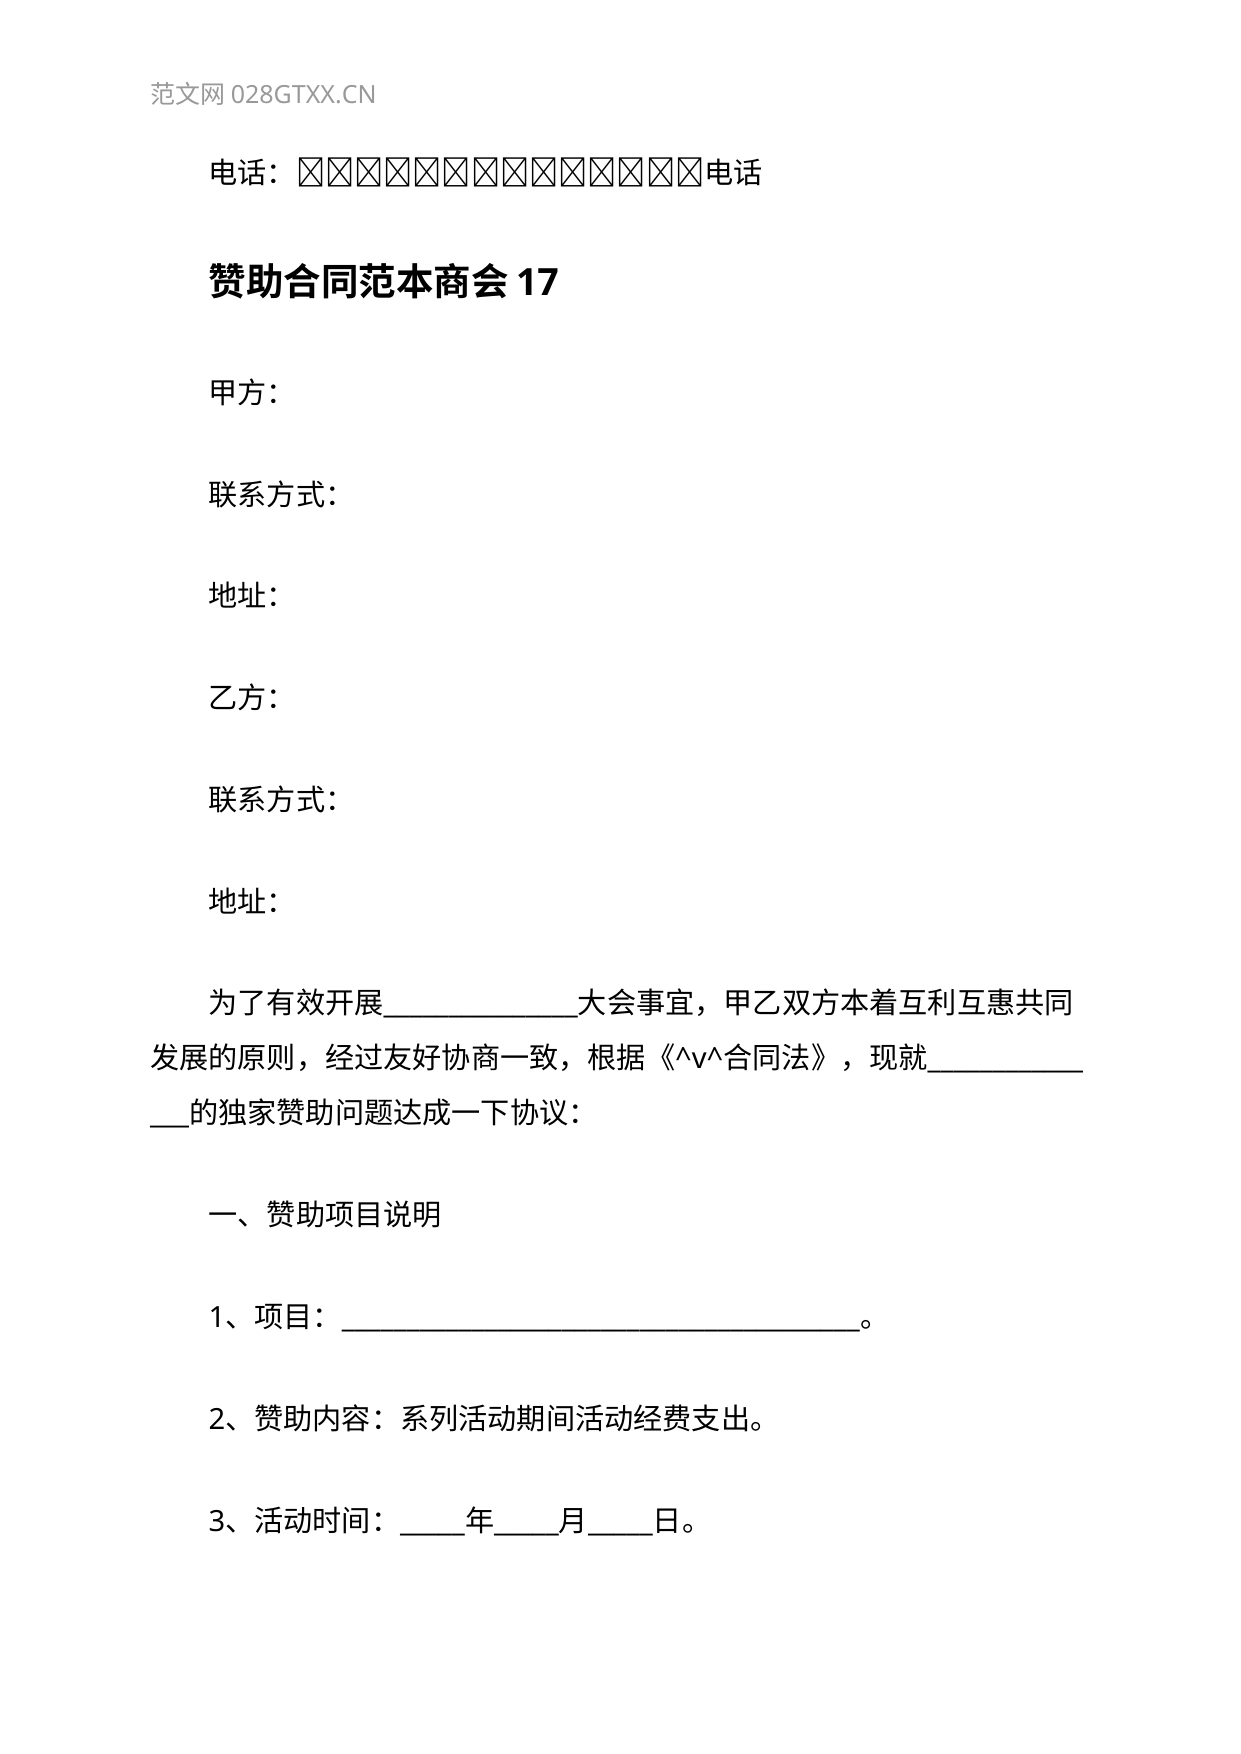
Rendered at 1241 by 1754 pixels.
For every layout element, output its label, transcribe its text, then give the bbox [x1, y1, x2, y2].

text 3、活动时间：_____年_____月_____日。 [150, 1498, 1090, 1540]
text 一、赞助项目说明 [150, 1192, 1090, 1234]
text 电话：电话 [150, 150, 1090, 192]
text 联系方式： [150, 471, 1090, 513]
text 甲方： [150, 369, 1090, 412]
text 乙方： [150, 675, 1090, 717]
text 为了有效开展_______________大会事宜，甲乙双方本着互利互惠共同发展的原则，经过友好协商一致，根据《^v^合同法》，现就_______________的独家赞助问题达成一下协议： [150, 980, 1090, 1132]
text 地址： [150, 878, 1090, 921]
text 2、赞助内容：系列活动期间活动经费支出。 [150, 1396, 1090, 1438]
text 地址： [150, 573, 1090, 615]
text 1、项目：________________________________________。 [150, 1294, 1090, 1336]
text 赞助合同范本商会17 [150, 252, 1090, 306]
text 联系方式： [150, 776, 1090, 819]
